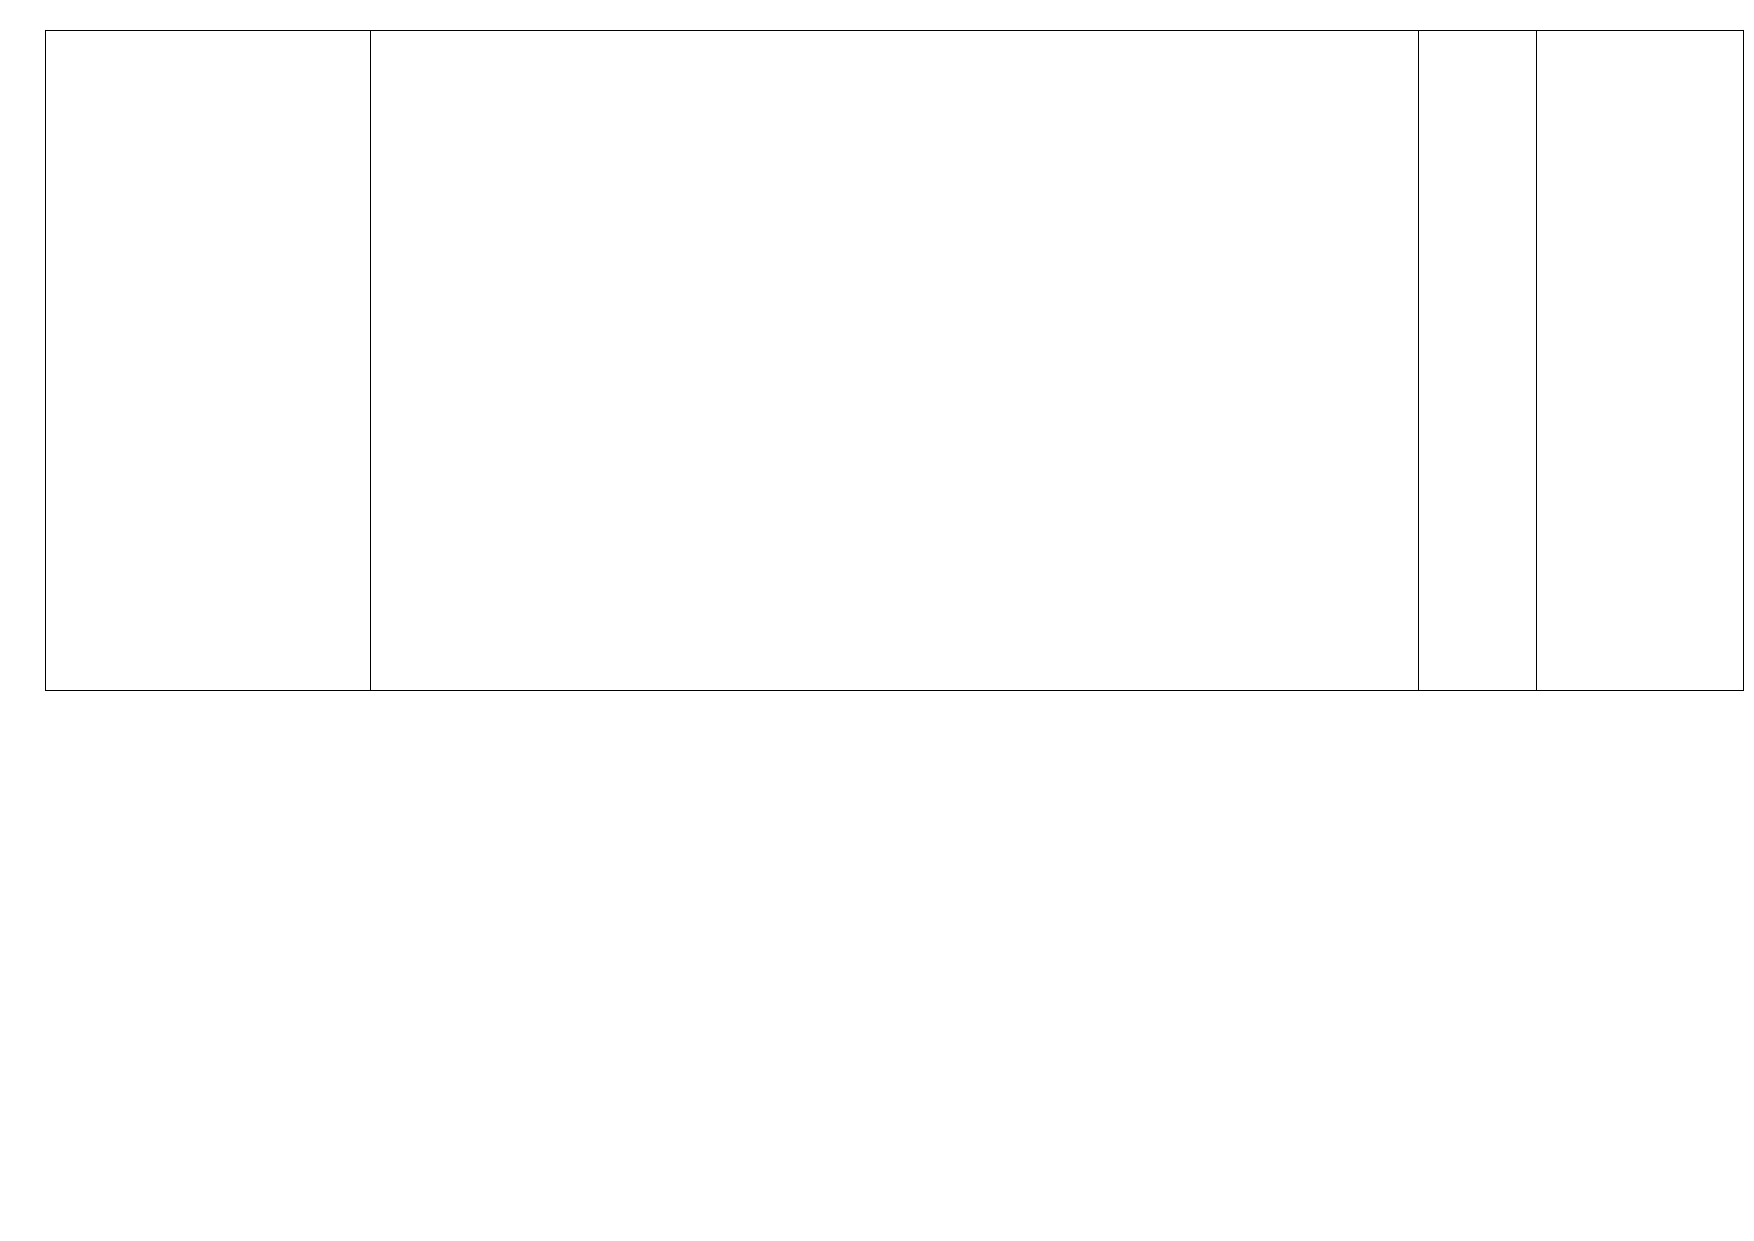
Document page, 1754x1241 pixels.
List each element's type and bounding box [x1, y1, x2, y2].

table_cell [1419, 31, 1536, 689]
table_cell [1537, 31, 1743, 689]
table_cell [46, 31, 370, 689]
table_cell [371, 31, 1418, 689]
